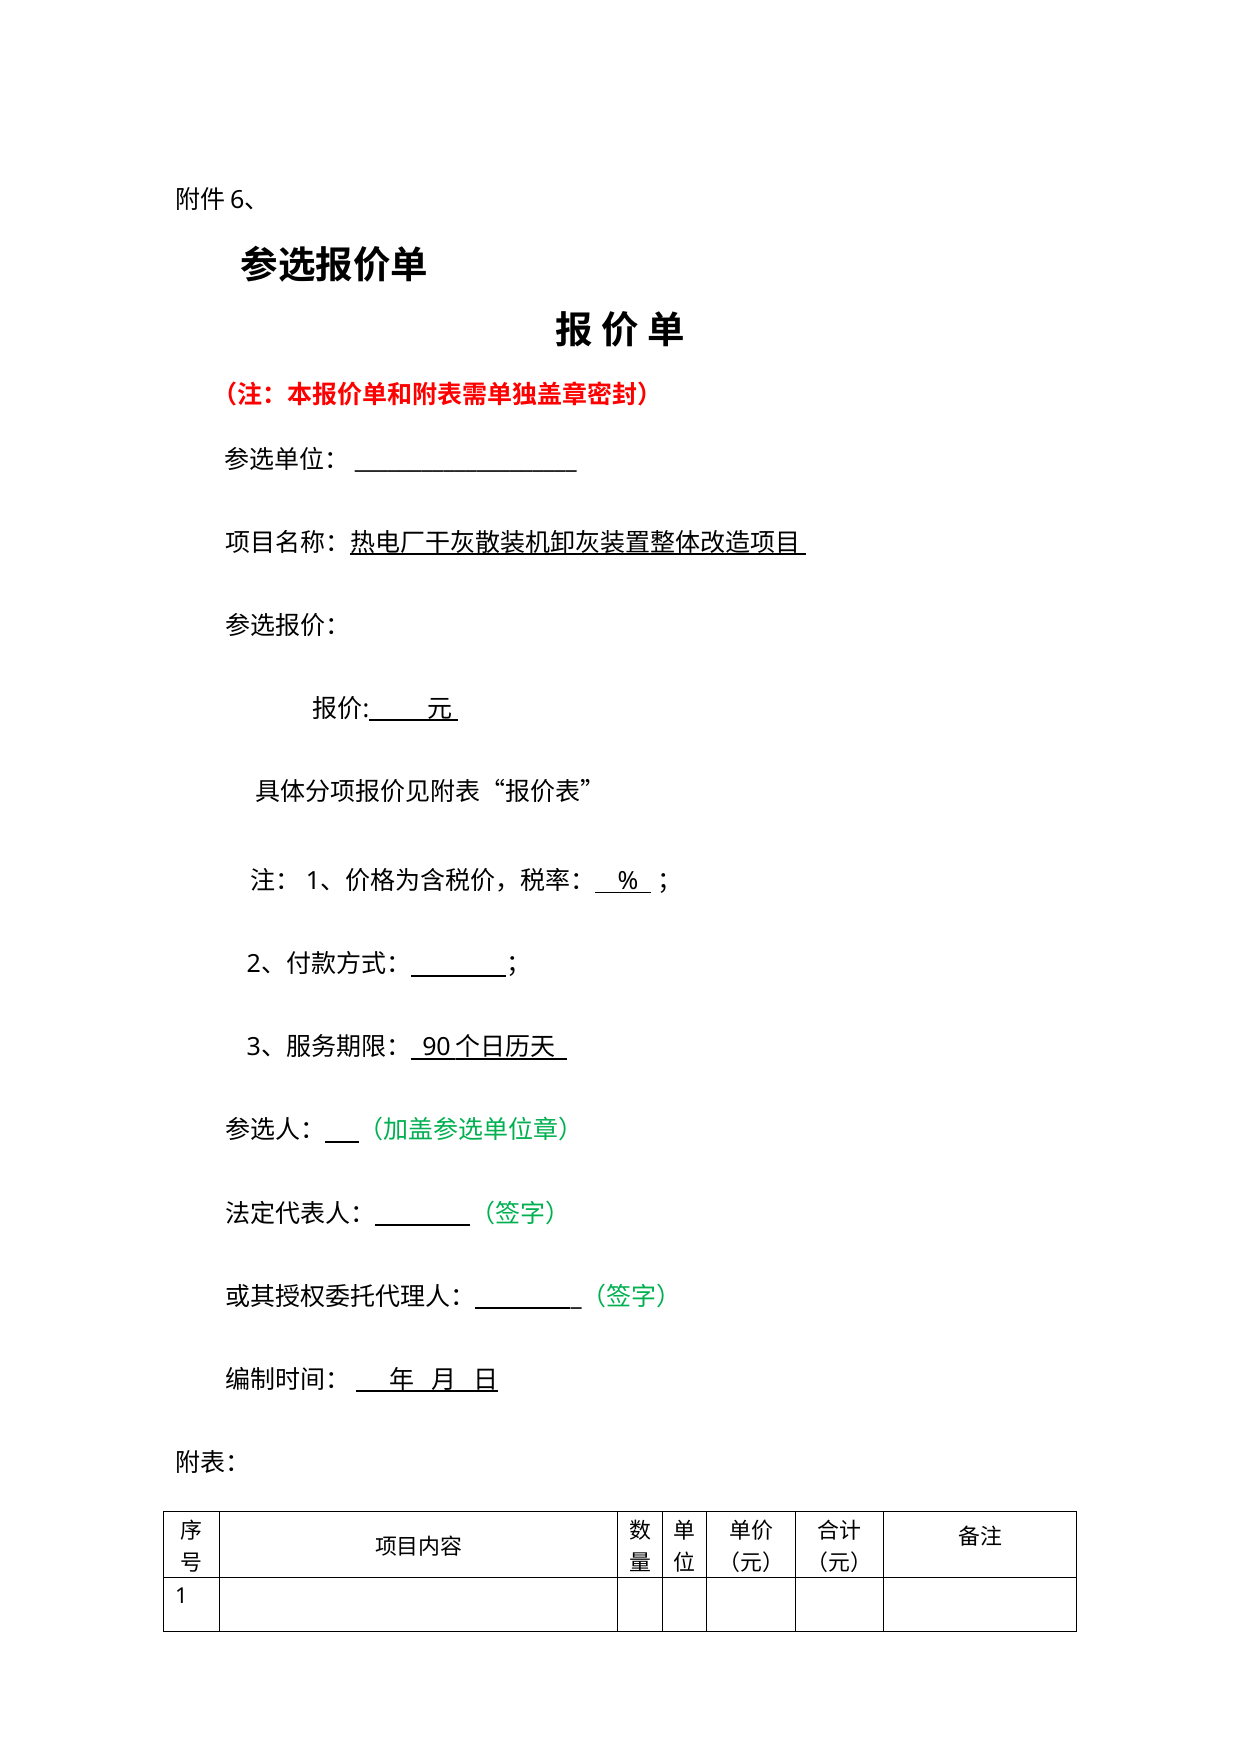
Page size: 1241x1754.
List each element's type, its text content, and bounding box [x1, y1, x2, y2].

table_cell [884, 1578, 1076, 1631]
text 参选人： （加盖参选单位章） [175, 1096, 1065, 1161]
table_header 数量 [618, 1512, 662, 1577]
table_cell [707, 1578, 795, 1631]
table_header 备注 [884, 1512, 1076, 1577]
table_header 序号 [164, 1512, 219, 1577]
text 报价: 元 [175, 674, 1065, 739]
text 或其授权委托代理人： _（签字） [175, 1262, 1065, 1327]
text 附表： [175, 1428, 1065, 1493]
table_cell [618, 1578, 662, 1631]
table_header 单位 [663, 1512, 706, 1577]
text 具体分项报价见附表“报价表” [175, 757, 1065, 822]
table_header 合计（元） [796, 1512, 883, 1577]
text 参选报价： [175, 591, 1065, 656]
text （注：本报价单和附表需单独盖章密封） [175, 360, 1065, 425]
table_header 单价（元） [707, 1512, 795, 1577]
table_cell [796, 1578, 883, 1631]
text 项目名称：热电厂干灰散装机卸灰装置整体改造项目 [175, 508, 1065, 573]
text 报 价 单 [175, 295, 1065, 360]
text 附件6、 [175, 165, 1065, 230]
text 编制时间： 年 月 日 [175, 1345, 1065, 1410]
table_header 项目内容 [220, 1512, 617, 1577]
text 法定代表人： （签字） [175, 1179, 1065, 1244]
table_cell 1 [164, 1578, 219, 1631]
text 注： 1、价格为含税价，税率： % ； [175, 846, 1065, 911]
text 参选报价单 [175, 230, 1065, 295]
text 3、服务期限： 90个日历天 [175, 1012, 1065, 1077]
text 2、付款方式： ； [175, 929, 1065, 994]
table_cell [220, 1578, 617, 1631]
table_cell [663, 1578, 706, 1631]
text 参选单位： ____________________ [175, 425, 1065, 490]
